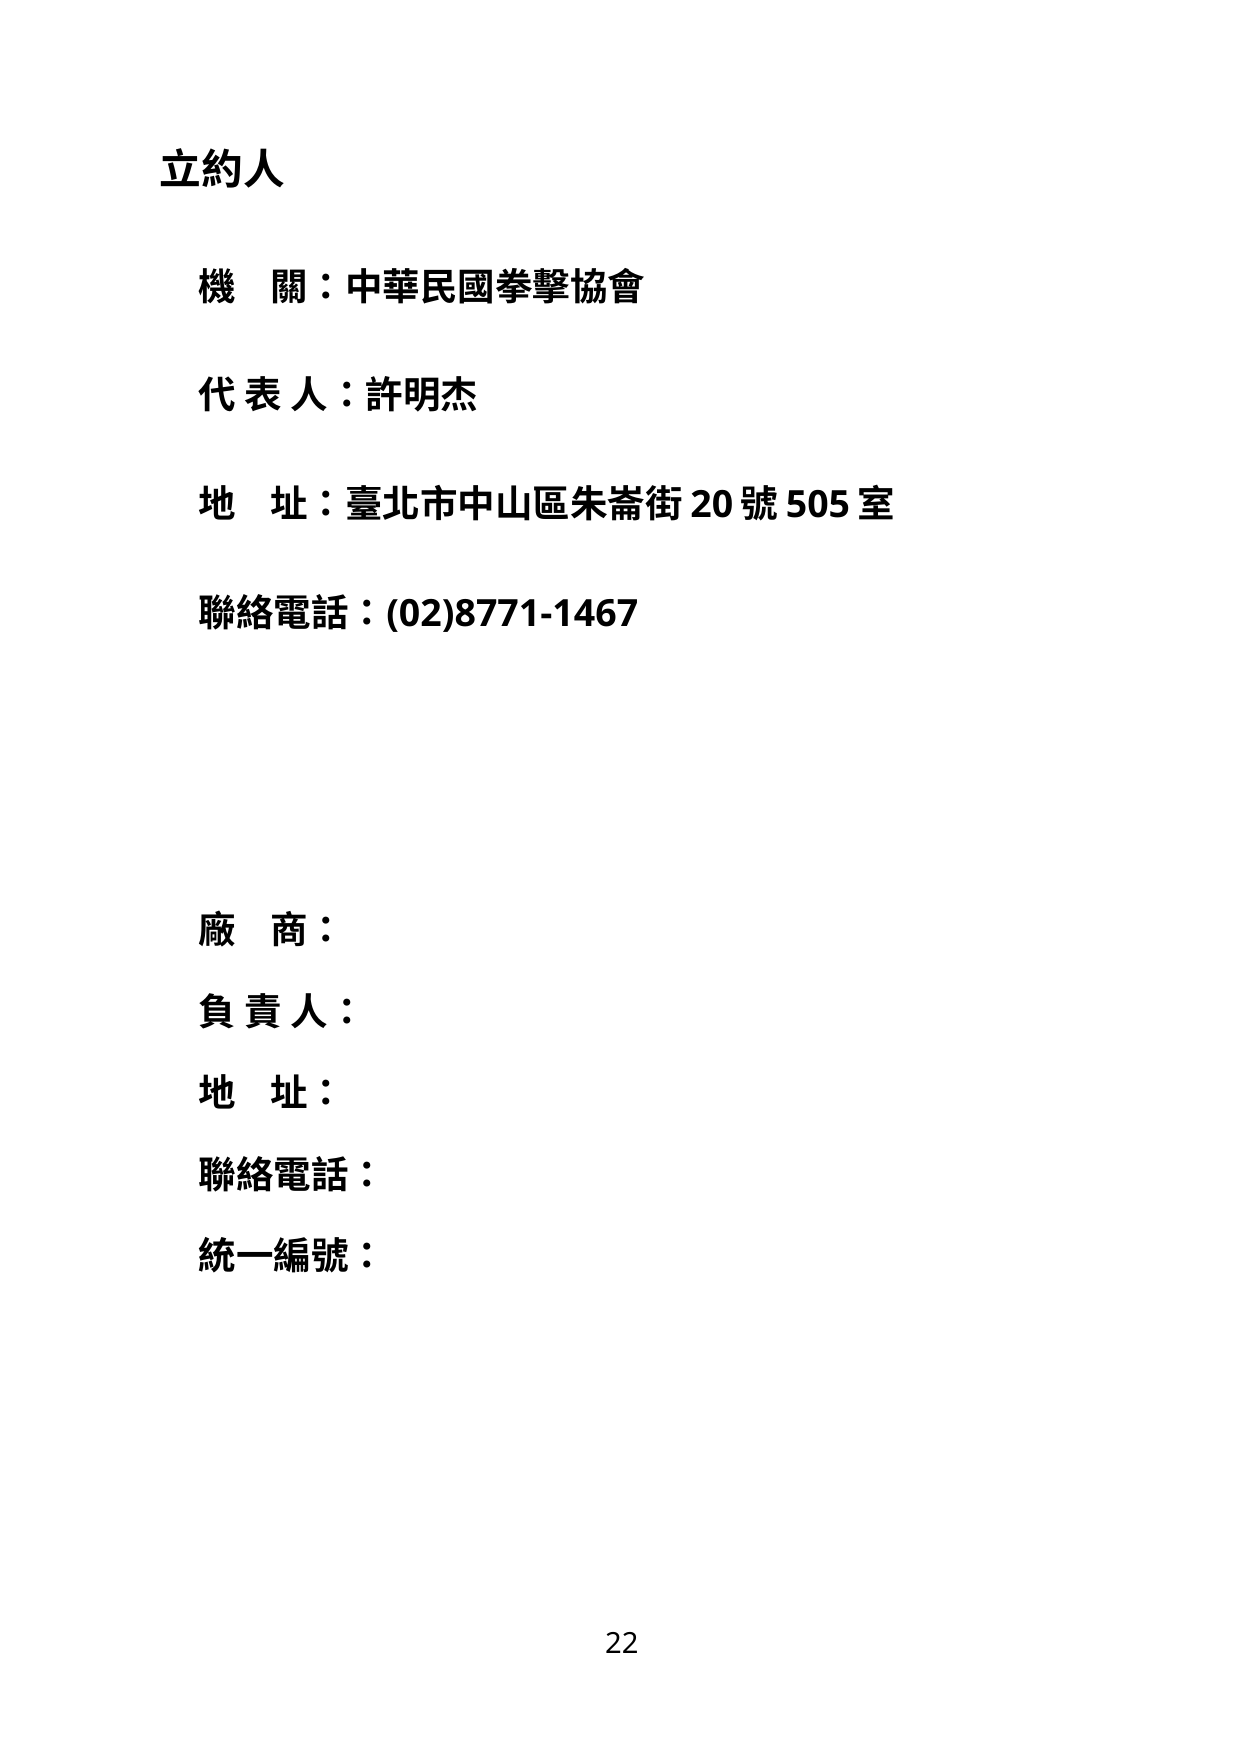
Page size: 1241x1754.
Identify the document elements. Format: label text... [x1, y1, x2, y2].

list 地 址：臺北市中山區朱崙街20號505室 [159, 474, 1110, 528]
list 統一編號： [159, 1226, 1110, 1280]
list 聯絡電話： [159, 1144, 1110, 1199]
list 地 址： [159, 1063, 1110, 1117]
list 代 表 人：許明杰 [159, 365, 1110, 419]
list 立約人 [159, 136, 1110, 196]
list 廠 商： [159, 900, 1110, 954]
list 機 關：中華民國拳擊協會 [159, 256, 1110, 311]
list 負 責 人： [159, 982, 1110, 1036]
list 聯絡電話：(02)8771-1467 [159, 583, 1110, 637]
